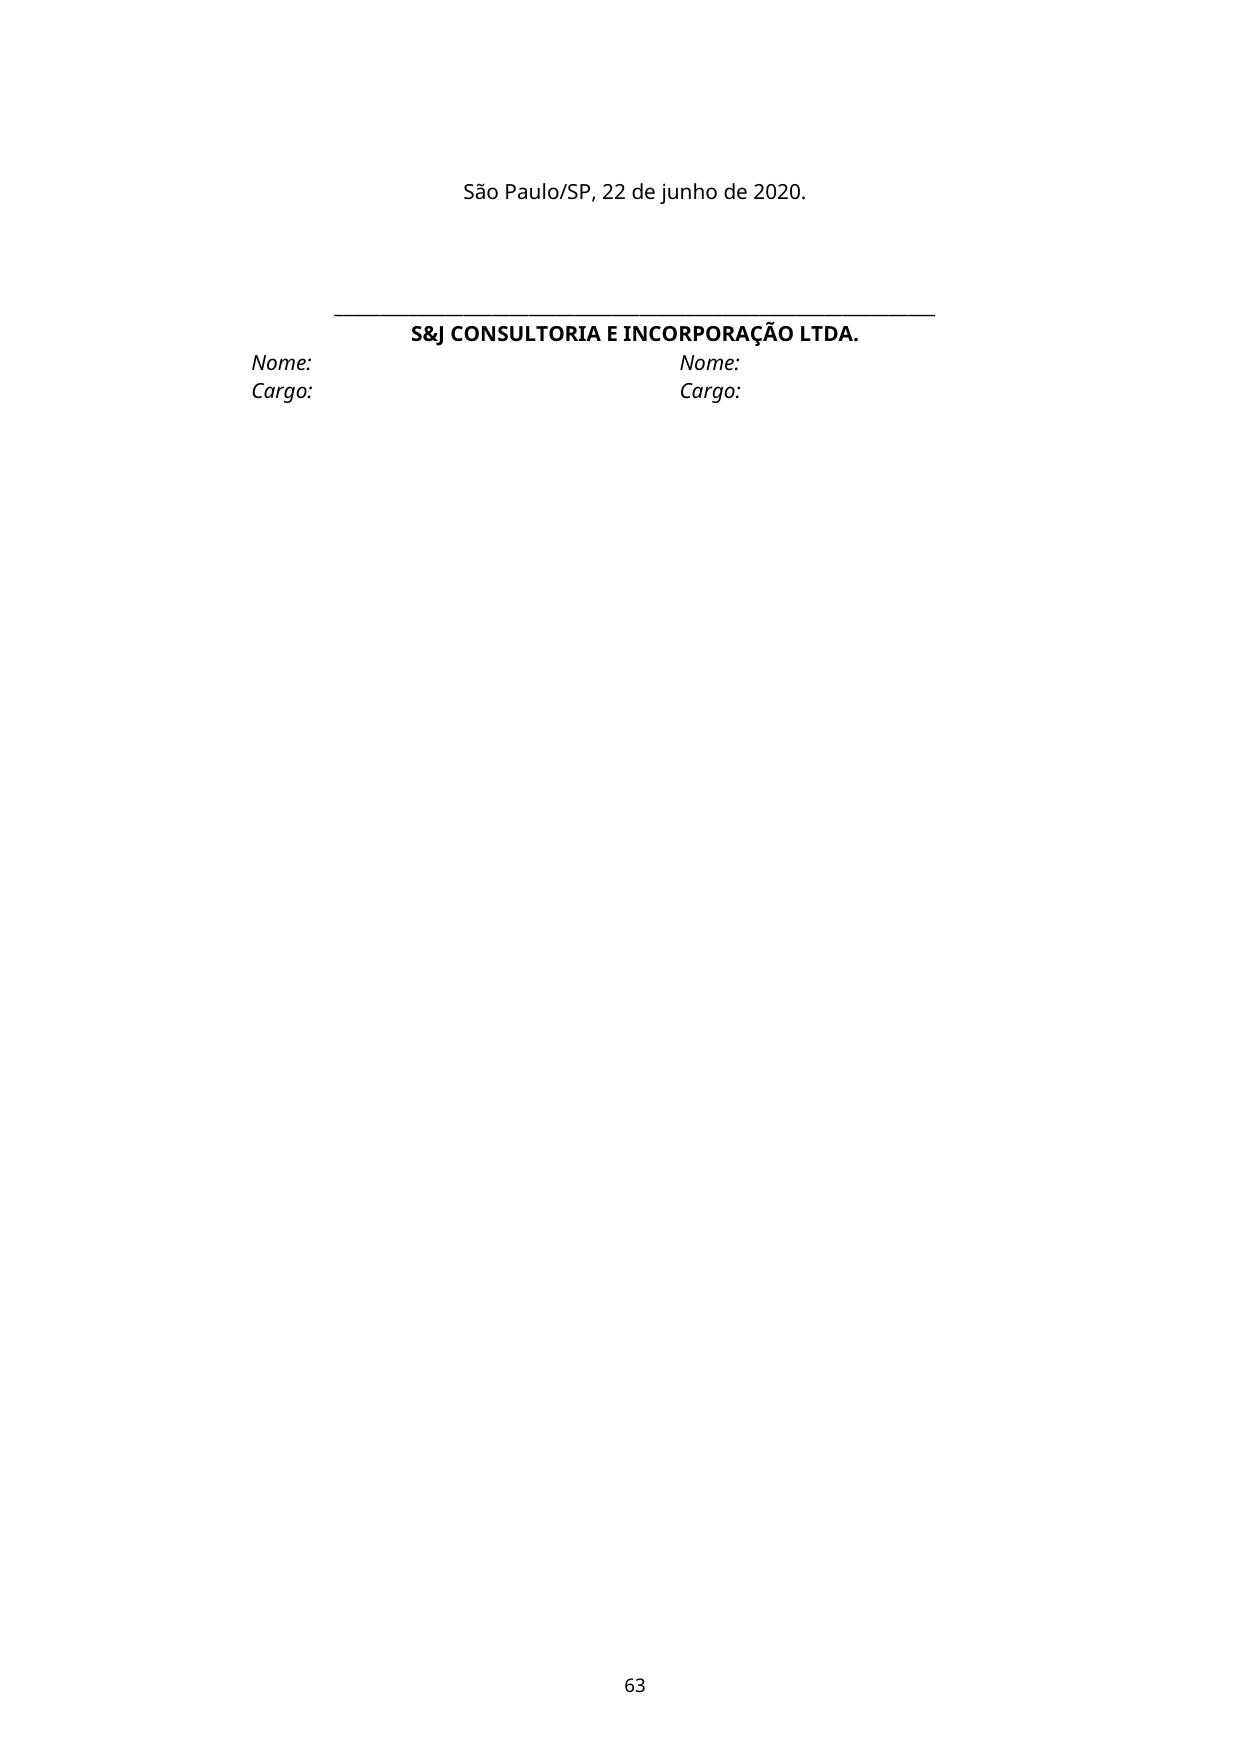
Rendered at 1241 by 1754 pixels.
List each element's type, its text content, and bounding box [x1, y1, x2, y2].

text Cargo: Cargo: [251, 376, 1122, 405]
text S&J CONSULTORIA E INCORPORAÇÃO LTDA. [148, 319, 1122, 348]
text _________________________________________________________________ [148, 291, 1122, 319]
text São Paulo/SP, 22 de junho de 2020. [148, 177, 1122, 206]
text Nome: Nome: [251, 348, 1122, 376]
